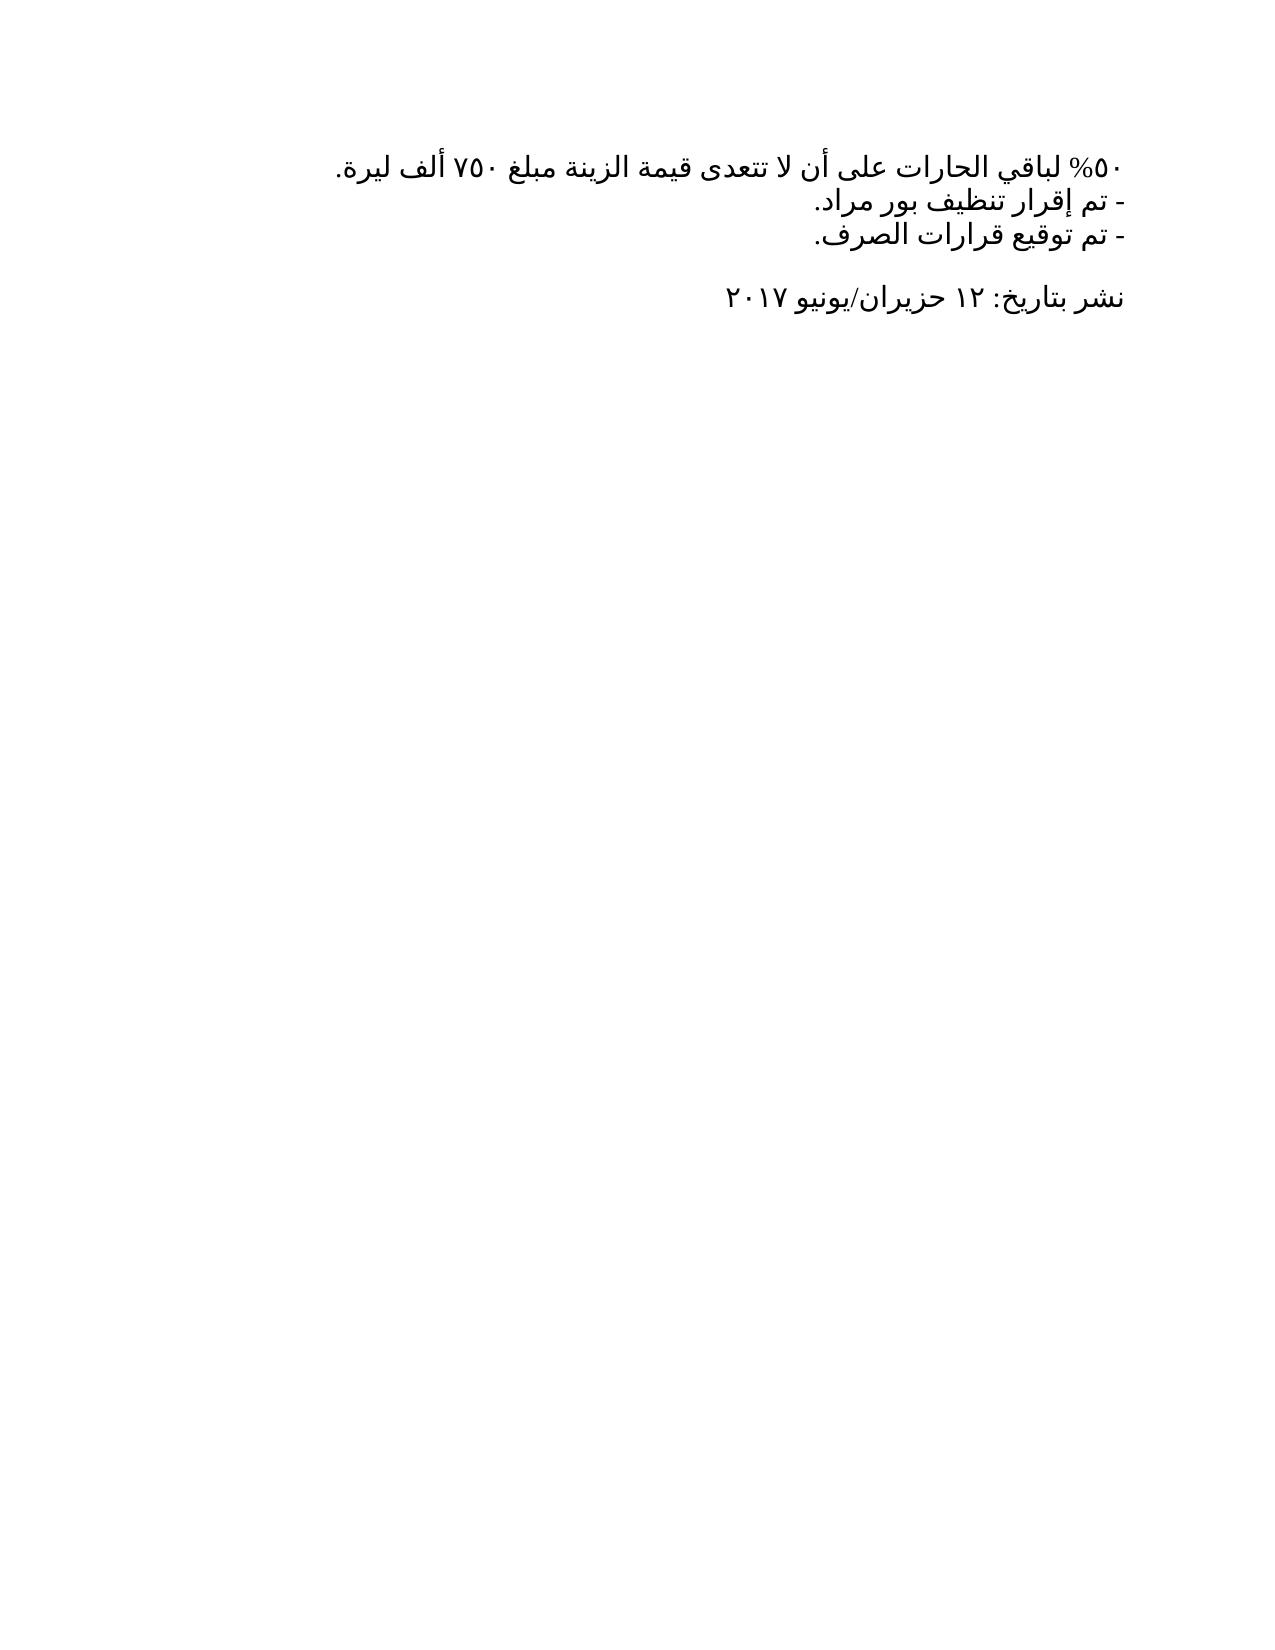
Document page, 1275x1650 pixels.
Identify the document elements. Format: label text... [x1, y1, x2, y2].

text نشر بتاريخ: ١٢ حزيران/يونيو ٢٠١٧ [150, 280, 1125, 313]
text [150, 150, 1125, 251]
